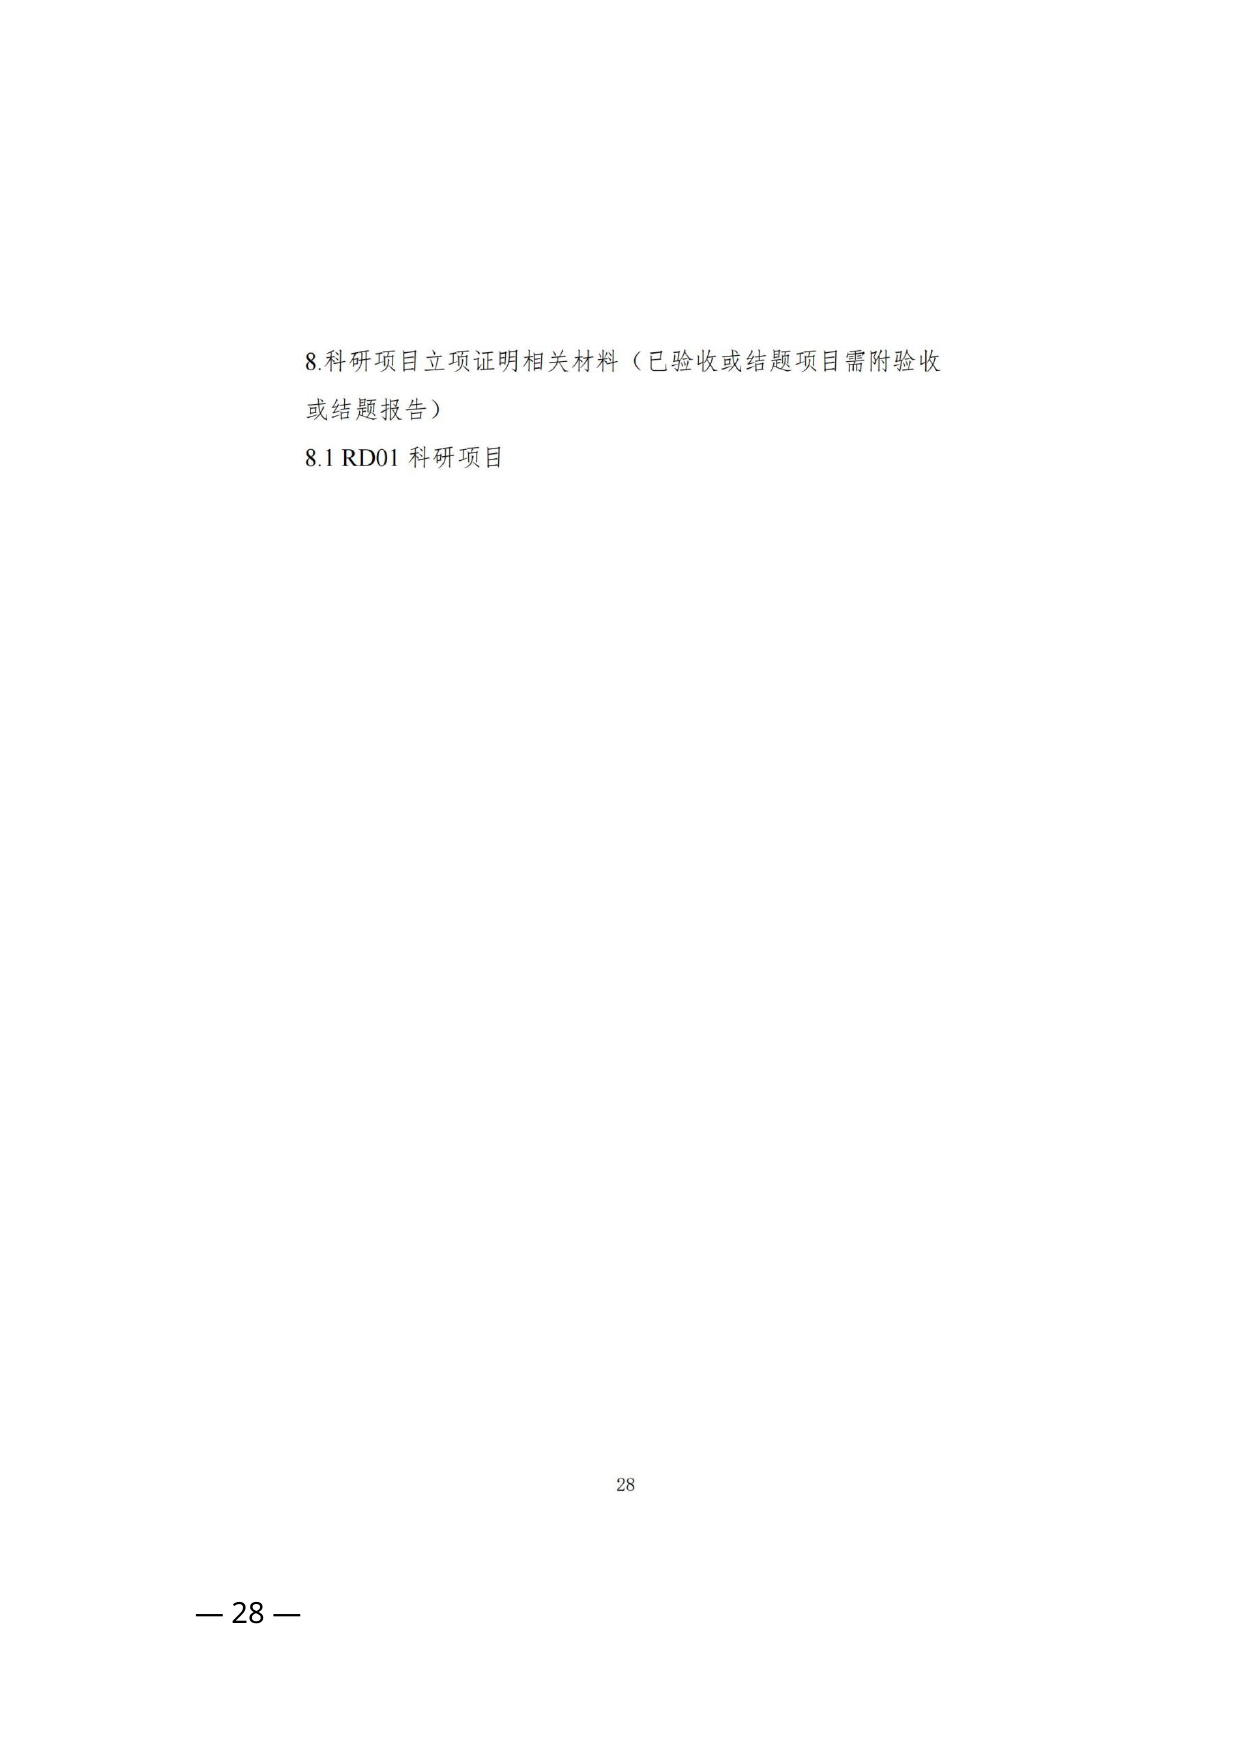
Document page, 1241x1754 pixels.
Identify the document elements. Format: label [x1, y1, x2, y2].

picture [165, 225, 1086, 1528]
